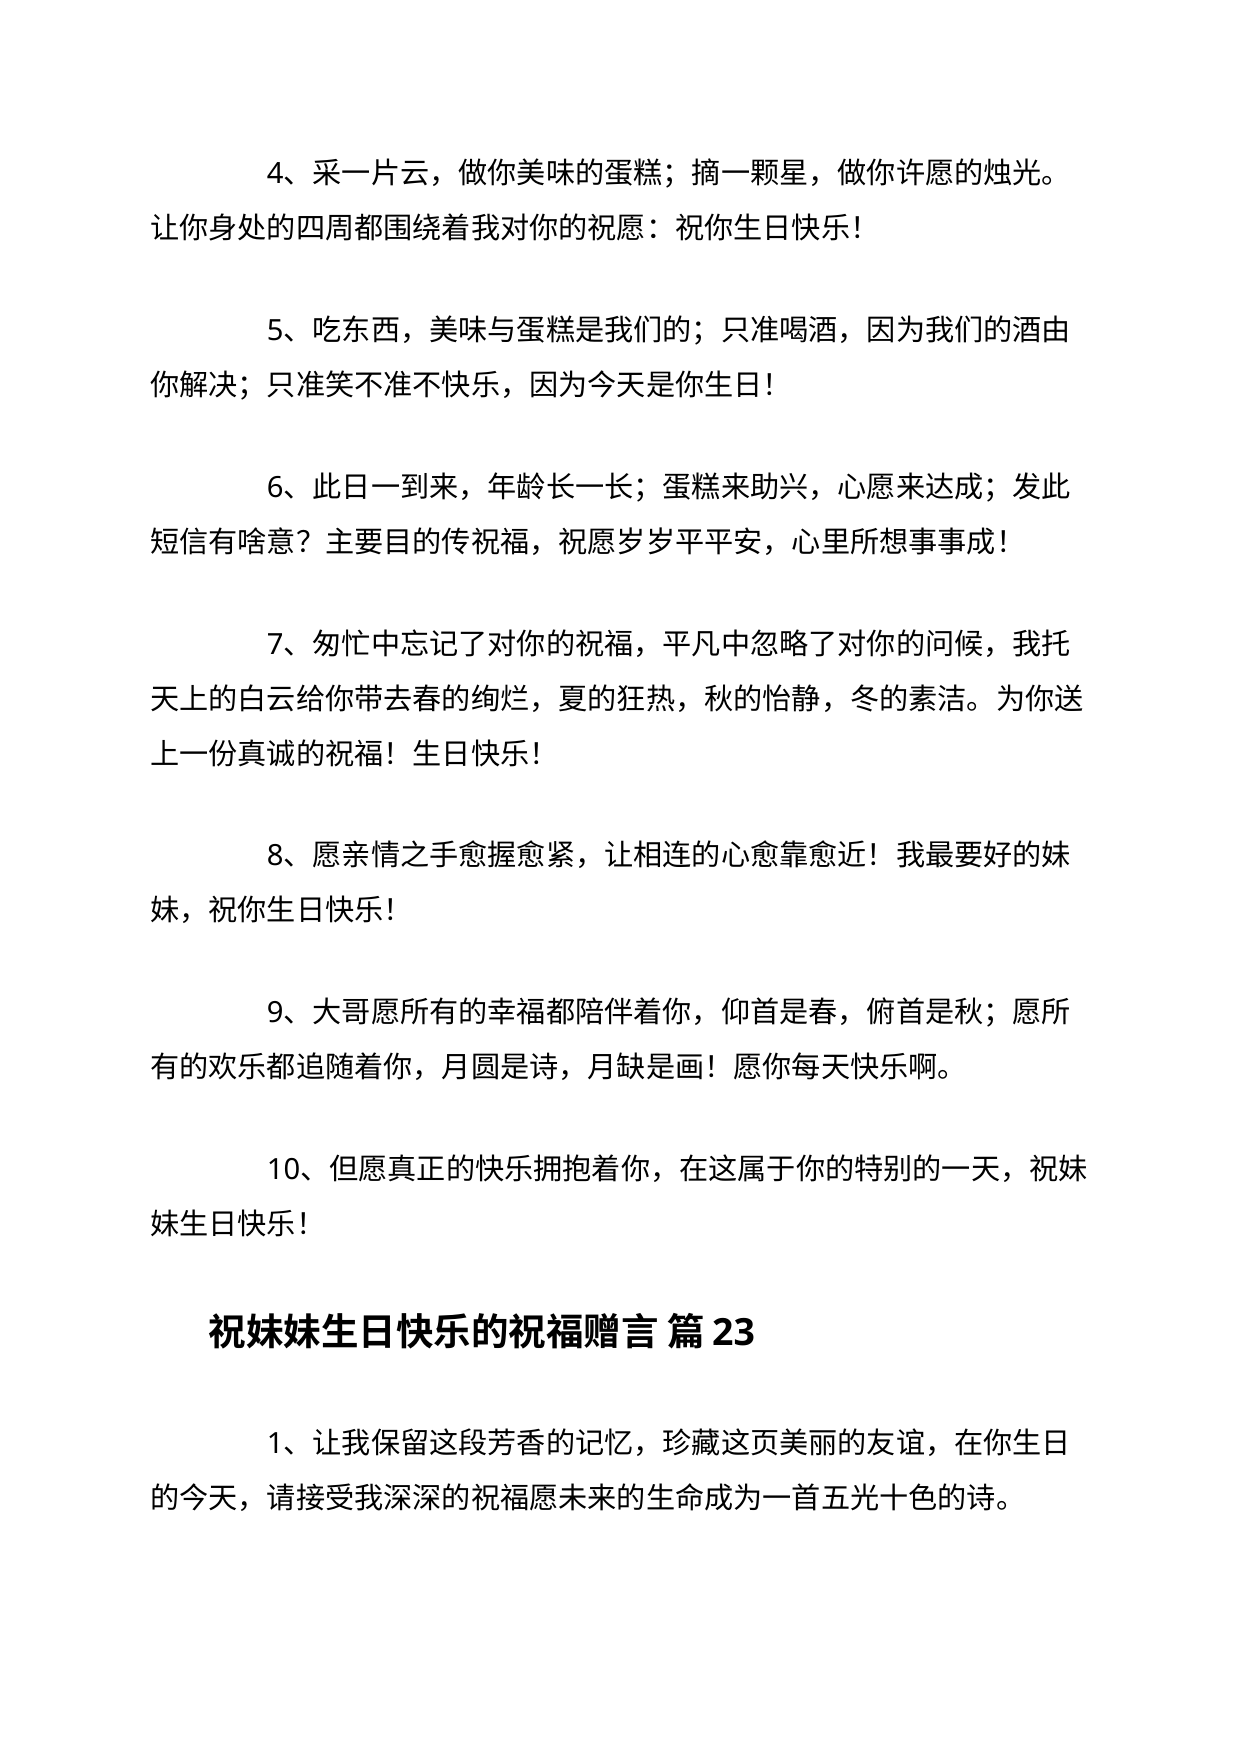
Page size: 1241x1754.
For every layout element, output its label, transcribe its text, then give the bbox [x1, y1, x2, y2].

text 8、愿亲情之手愈握愈紧，让相连的心愈靠愈近！我最要好的妹妹，祝你生日快乐！ [150, 832, 1090, 929]
text 5、吃东西，美味与蛋糕是我们的；只准喝酒，因为我们的酒由你解决；只准笑不准不快乐，因为今天是你生日！ [150, 307, 1090, 404]
text 1、让我保留这段芳香的记忆，珍藏这页美丽的友谊，在你生日的今天，请接受我深深的祝福愿未来的生命成为一首五光十色的诗。 [150, 1420, 1090, 1517]
text 9、大哥愿所有的幸福都陪伴着你，仰首是春，俯首是秋；愿所有的欢乐都追随着你，月圆是诗，月缺是画！愿你每天快乐啊。 [150, 989, 1090, 1086]
text 祝妹妹生日快乐的祝福赠言 篇23 [150, 1302, 1090, 1357]
text 10、但愿真正的快乐拥抱着你，在这属于你的特别的一天，祝妹妹生日快乐！ [150, 1146, 1090, 1243]
text 4、采一片云，做你美味的蛋糕；摘一颗星，做你许愿的烛光。让你身处的四周都围绕着我对你的祝愿：祝你生日快乐！ [150, 150, 1090, 247]
text 6、此日一到来，年龄长一长；蛋糕来助兴，心愿来达成；发此短信有啥意？主要目的传祝福，祝愿岁岁平平安，心里所想事事成！ [150, 463, 1090, 561]
text 7、匆忙中忘记了对你的祝福，平凡中忽略了对你的问候，我托天上的白云给你带去春的绚烂，夏的狂热，秋的怡静，冬的素洁。为你送上一份真诚的祝福！生日快乐！ [150, 620, 1090, 772]
